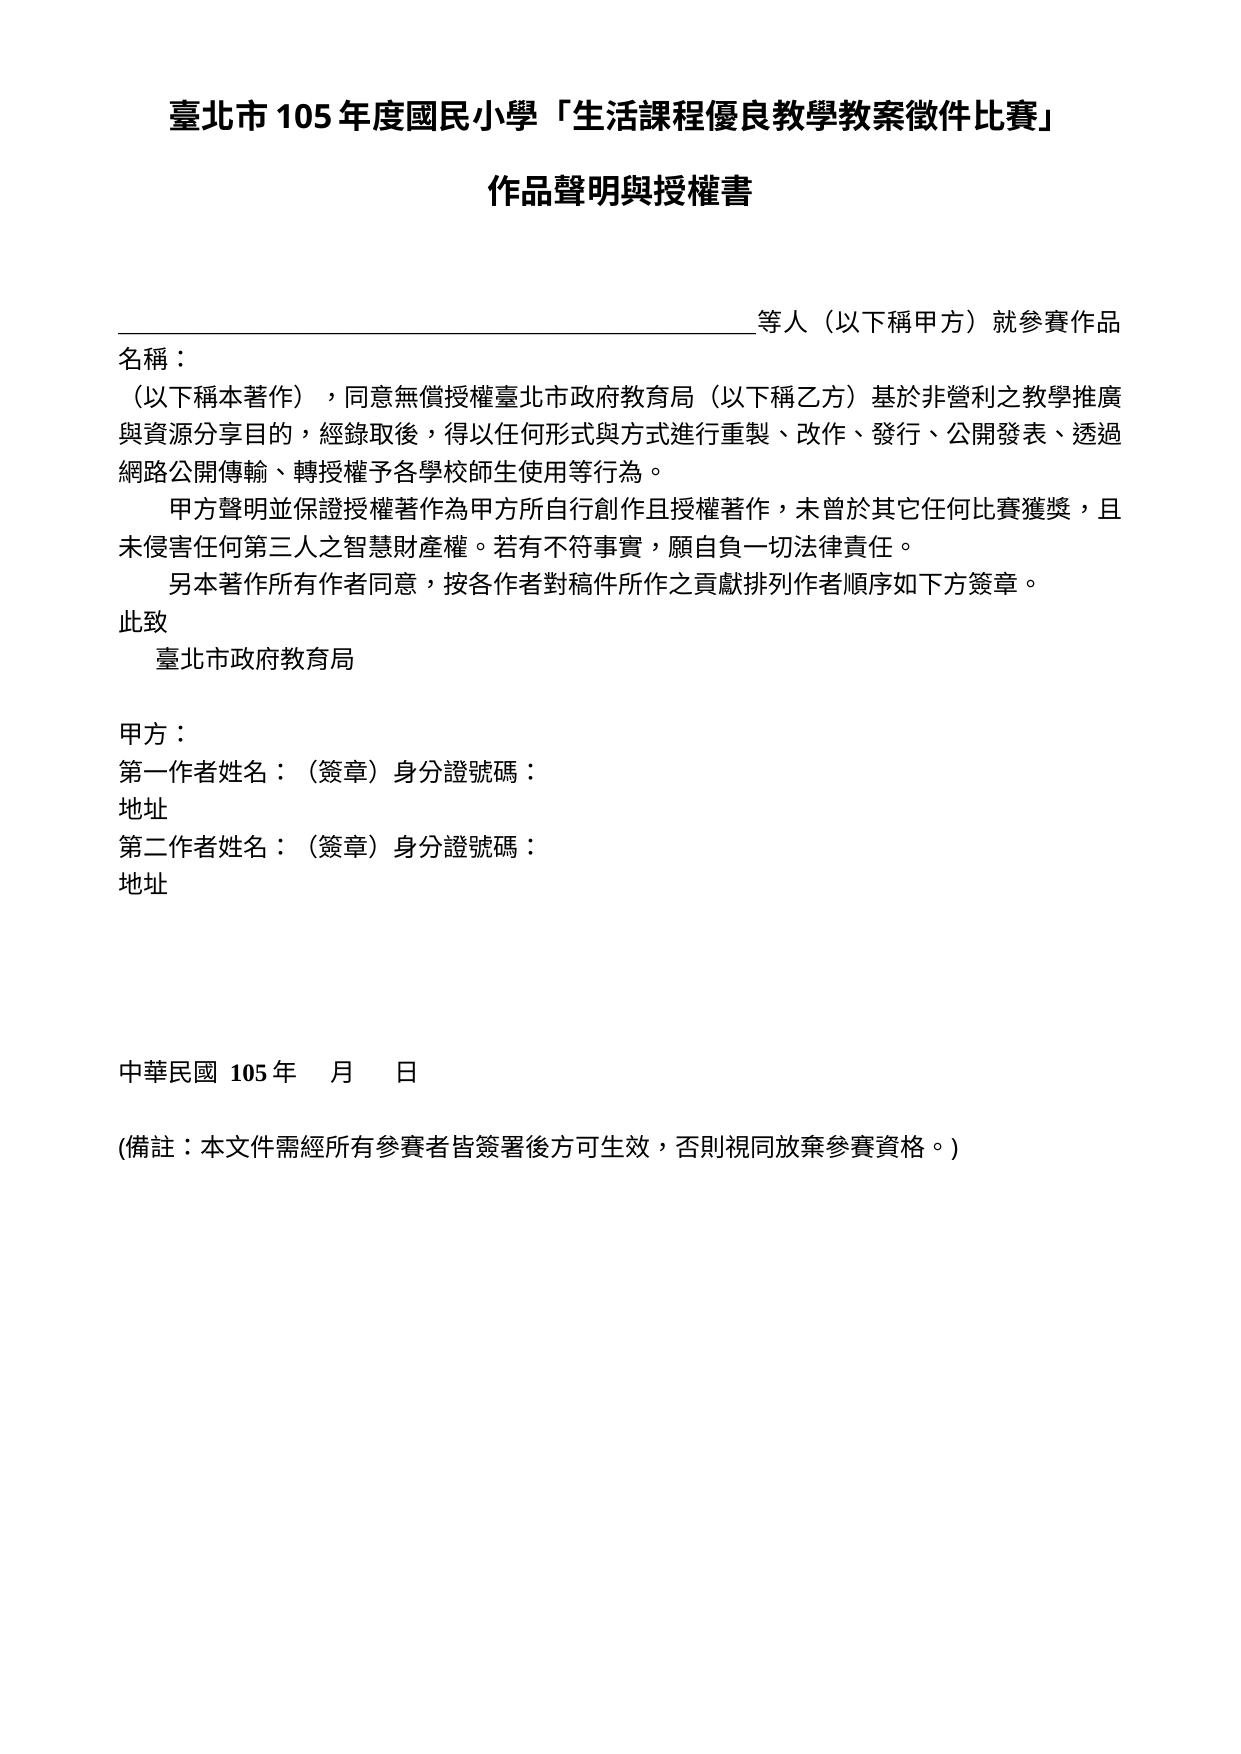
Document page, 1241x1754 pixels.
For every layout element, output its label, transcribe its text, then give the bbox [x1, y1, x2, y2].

text 甲方： [118, 714, 1122, 752]
text 甲方聲明並保證授權著作為甲方所自行創作且授權著作，未曾於其它任何比賽獲獎，且未侵害任何第三人之智慧財產權。若有不符事實，願自負一切法律責任。 [118, 489, 1122, 564]
text 中華民國 105年 月 日 [118, 1052, 1122, 1089]
text 臺北市105年度國民小學「生活課程優良教學教案徵件比賽」 [118, 77, 1122, 152]
text ___________________________________________________等人（以下稱甲方）就參賽作品名稱： [118, 302, 1122, 377]
text (備註：本文件需經所有參賽者皆簽署後方可生效，否則視同放棄參賽資格。) [118, 1127, 1240, 1164]
text 第一作者姓名：（簽章）身分證號碼： [118, 752, 1122, 789]
text 第二作者姓名：（簽章）身分證號碼： [118, 827, 1122, 864]
text （以下稱本著作），同意無償授權臺北市政府教育局（以下稱乙方）基於非營利之教學推廣與資源分享目的，經錄取後，得以任何形式與方式進行重製、改作、發行、公開發表、透過網路公開傳輸、轉授權予各學校師生使用等行為。 [118, 377, 1122, 489]
text 地址 [118, 864, 1122, 902]
text 地址 [118, 789, 1122, 827]
text 另本著作所有作者同意，按各作者對稿件所作之貢獻排列作者順序如下方簽章。 [118, 564, 1122, 602]
text 臺北市政府教育局 [118, 639, 1122, 677]
text 此致 [118, 602, 1122, 639]
text 作品聲明與授權書 [118, 152, 1122, 227]
